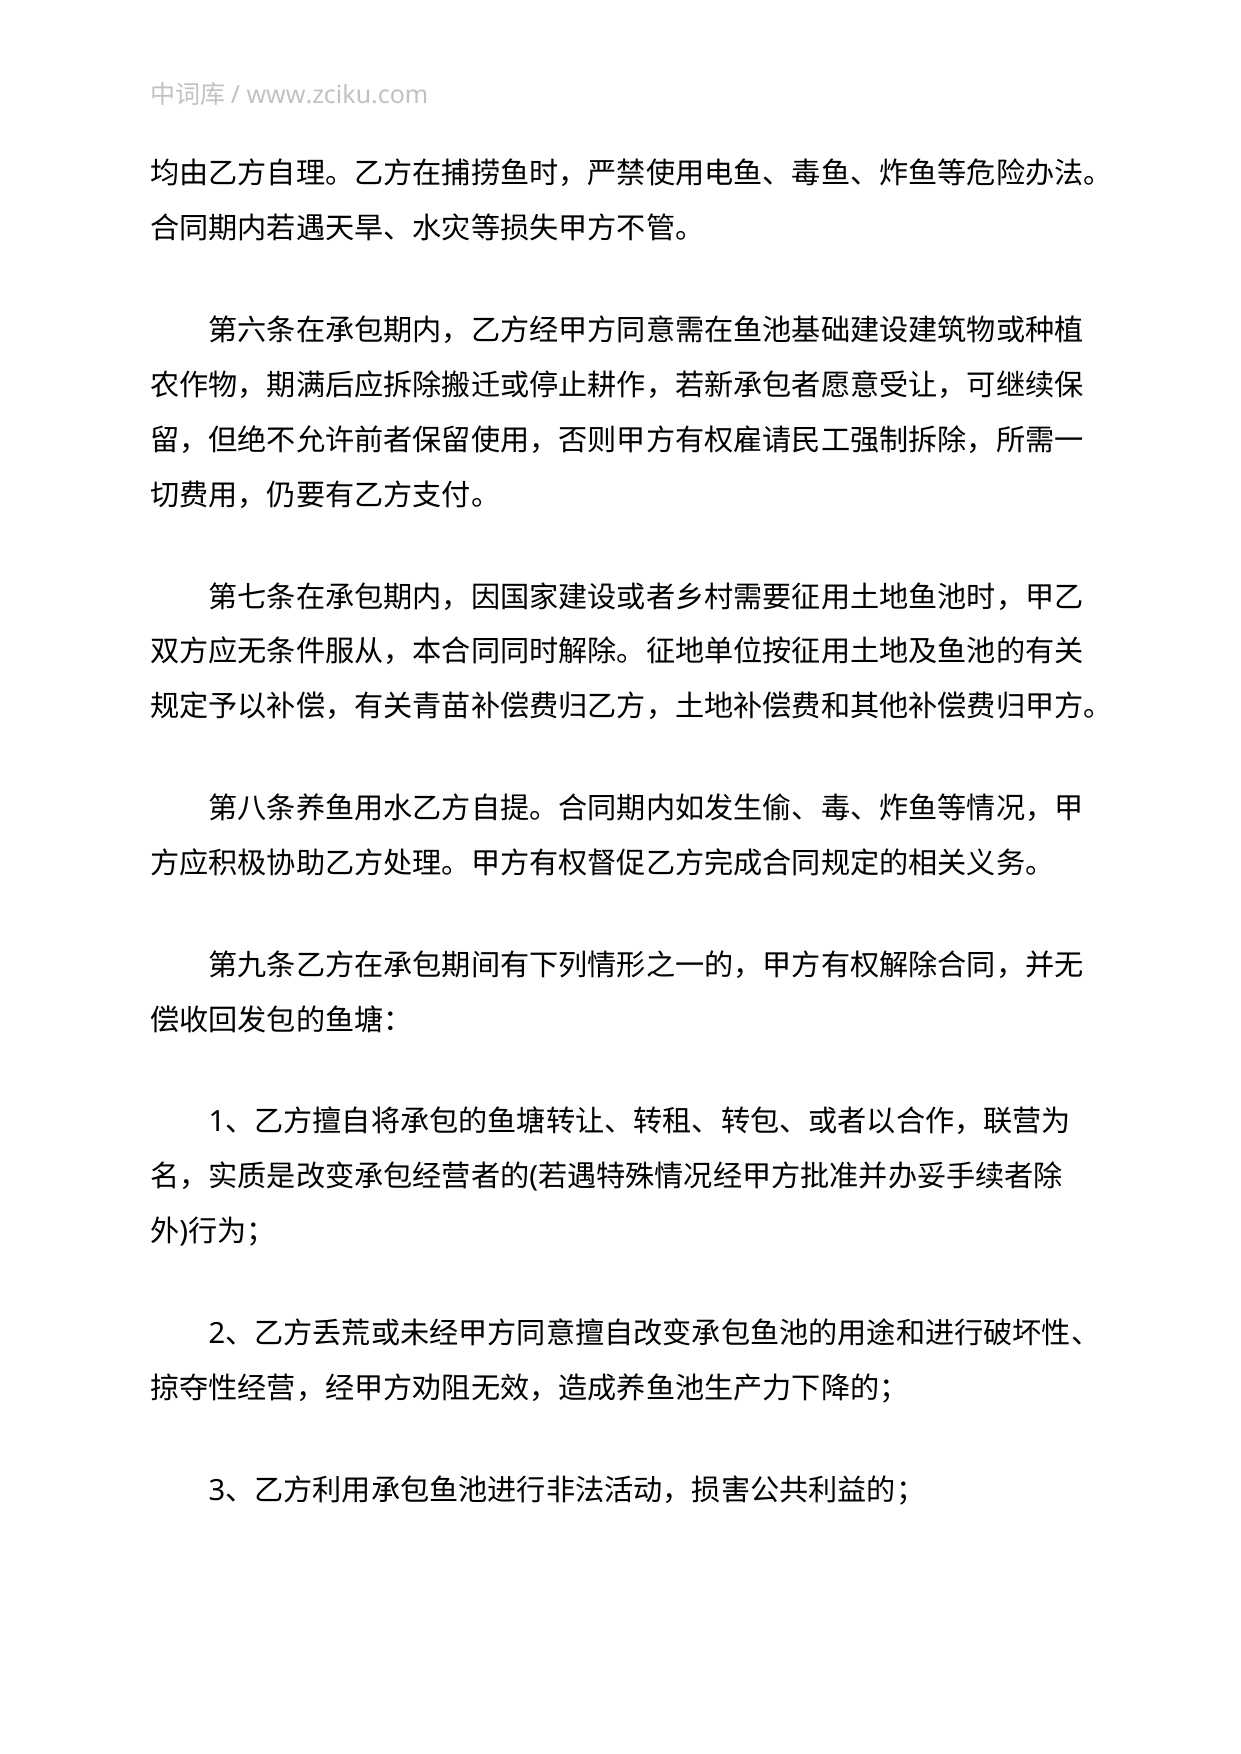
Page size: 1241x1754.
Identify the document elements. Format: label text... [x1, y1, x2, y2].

text 3、乙方利用承包鱼池进行非法活动，损害公共利益的； [150, 1467, 1090, 1509]
text 2、乙方丢荒或未经甲方同意擅自改变承包鱼池的用途和进行破坏性、掠夺性经营，经甲方劝阻无效，造成养鱼池生产力下降的； [150, 1310, 1090, 1407]
text 第六条在承包期内，乙方经甲方同意需在鱼池基础建设建筑物或种植农作物，期满后应拆除搬迁或停止耕作，若新承包者愿意受让，可继续保留，但绝不允许前者保留使用，否则甲方有权雇请民工强制拆除，所需一切费用，仍要有乙方支付。 [150, 307, 1090, 514]
text 1、乙方擅自将承包的鱼塘转让、转租、转包、或者以合作，联营为名，实质是改变承包经营者的(若遇特殊情况经甲方批准并办妥手续者除外)行为； [150, 1098, 1090, 1250]
text 第九条乙方在承包期间有下列情形之一的，甲方有权解除合同，并无偿收回发包的鱼塘： [150, 941, 1090, 1038]
text 第七条在承包期内，因国家建设或者乡村需要征用土地鱼池时，甲乙双方应无条件服从，本合同同时解除。征地单位按征用土地及鱼池的有关规定予以补偿，有关青苗补偿费归乙方，土地补偿费和其他补偿费归甲方。 [150, 573, 1090, 725]
text 第八条养鱼用水乙方自提。合同期内如发生偷、毒、炸鱼等情况，甲方应积极协助乙方处理。甲方有权督促乙方完成合同规定的相关义务。 [150, 785, 1090, 882]
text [150, 150, 1090, 247]
